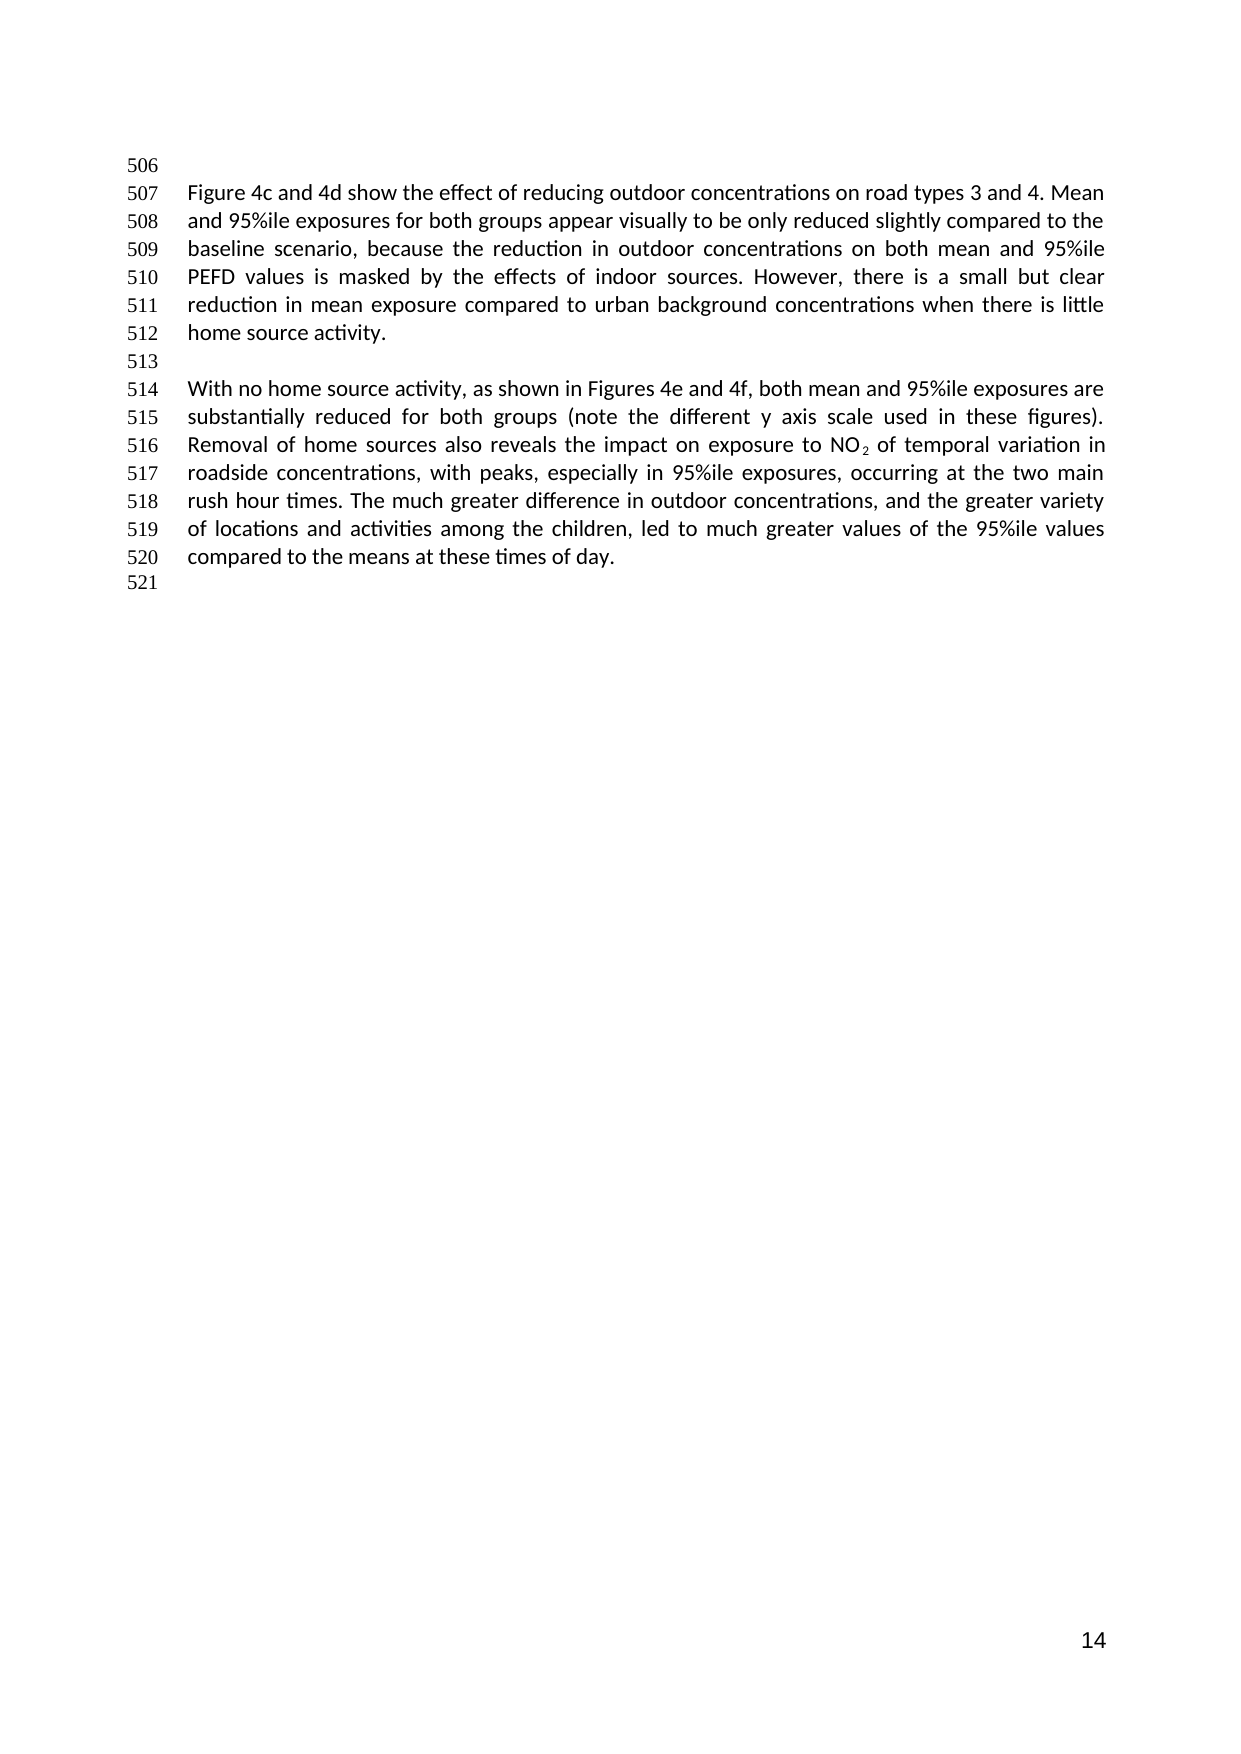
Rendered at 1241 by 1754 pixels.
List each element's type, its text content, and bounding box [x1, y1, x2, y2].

text Figure 4c and 4d show the effect of reducing outdoor concentrations on road types 3 and 4. Mean and 95%ile exposures for both groups appear visually to be only reduced slightly compared to the baseline scenario, because the reduction in outdoor concentrations on both mean and 95%ile PEFD values is masked by the effects of indoor sources. However, there is a small but clear reduction in mean exposure compared to urban background concentrations when there is little home source activity. [187, 178, 1106, 346]
text With no home source activity, as shown in Figures 4e and 4f, both mean and 95%ile exposures are substantially reduced for both groups (note the different y axis scale used in these figures). Removal of home sources also reveals the impact on exposure to NO2 of temporal variation in roadside concentrations, with peaks, especially in 95%ile exposures, occurring at the two main rush hour times. The much greater difference in outdoor concentrations, and the greater variety of locations and activities among the children, led to much greater values of the 95%ile values compared to the means at these times of day. [187, 374, 1106, 570]
